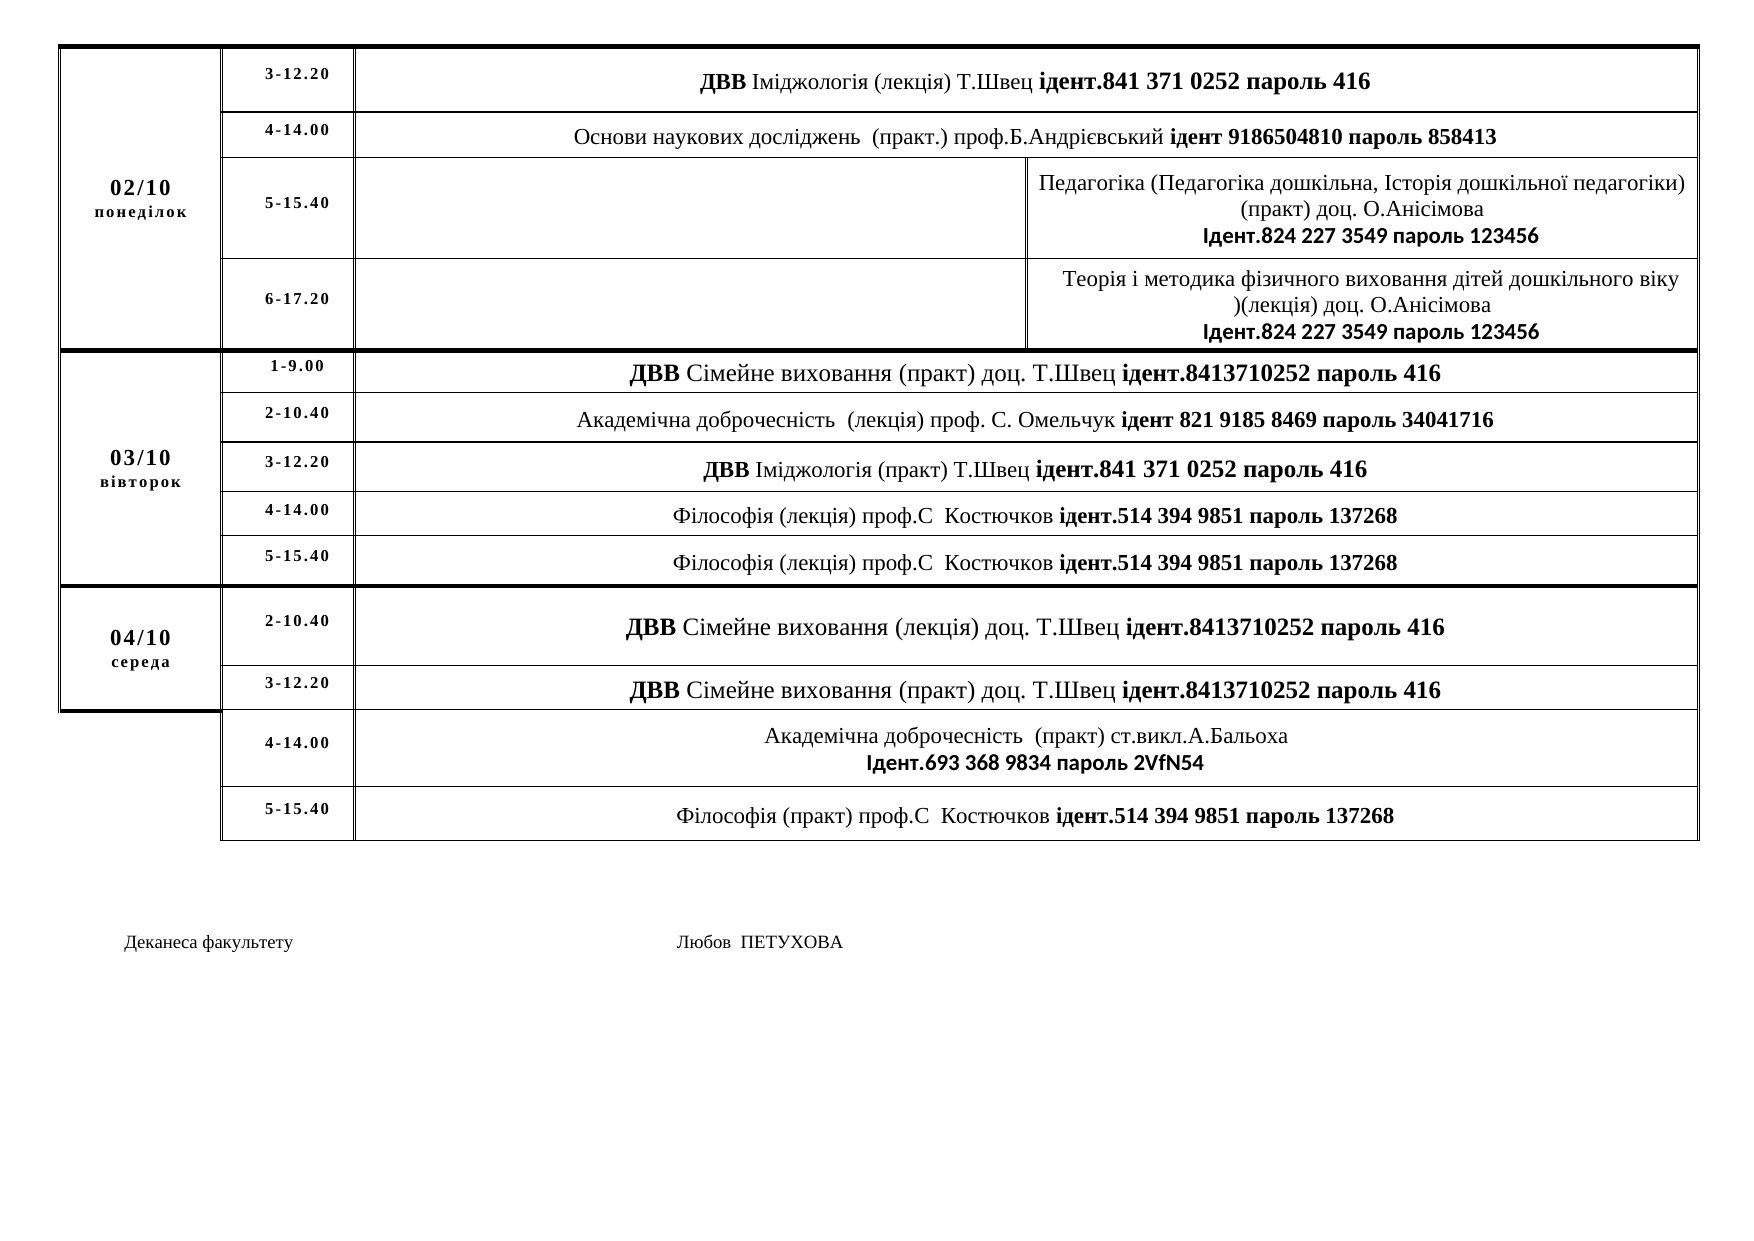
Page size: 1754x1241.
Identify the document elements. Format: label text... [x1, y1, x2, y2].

table_cell 5-15.40 [223, 158, 353, 257]
table_cell 02/10 понеділок [61, 49, 220, 348]
table_cell ДВВ Сімейне виховання (практ) доц. Т.Швец ідент.8413710252 пароль 416 [356, 353, 1697, 392]
table_cell 4-14.00 [223, 113, 353, 157]
table_cell 2-10.40 [223, 393, 353, 441]
table_cell 03/10 вівторок [61, 353, 220, 584]
table_cell ДВВ Сімейне виховання (практ) доц. Т.Швец ідент.8413710252 пароль 416 [356, 666, 1697, 708]
table_cell Філософія (лекція) проф.С Костючков ідент.514 394 9851 пароль 137268 [356, 492, 1697, 535]
text Деканеса факультету Любов ПЕТУХОВА [124, 931, 1630, 953]
table_cell [356, 158, 1025, 257]
table_cell [356, 259, 1025, 348]
table_cell 3-12.20 [223, 666, 353, 708]
table_cell 1-9.00 [223, 353, 353, 392]
table_cell Академічна доброчесність (лекція) проф. С. Омельчук ідент 821 9185 8469 пароль 34041716 [356, 393, 1697, 441]
table_cell 6-17.20 [223, 259, 353, 348]
table_cell Академічна доброчесність (практ) ст.викл.А.Бальоха Ідент.693 368 9834 пароль 2VfN54 [356, 710, 1697, 786]
table_cell 4-14.00 [223, 710, 353, 786]
table_cell Основи наукових досліджень (практ.) проф.Б.Андрієвський ідент 9186504810 пароль 858413 [356, 113, 1697, 157]
table_cell 5-15.40 [223, 787, 353, 840]
table_cell ДВВ Іміджологія (лекція) Т.Швец ідент.841 371 0252 пароль 416 [356, 49, 1697, 111]
table_cell ДВВ Сімейне виховання (лекція) доц. Т.Швец ідент.8413710252 пароль 416 [356, 588, 1697, 665]
table_cell 2-10.40 [223, 588, 353, 665]
table_cell Філософія (практ) проф.С Костючков ідент.514 394 9851 пароль 137268 [356, 787, 1697, 840]
table_cell 3-12.20 [223, 443, 353, 491]
table_cell Теорія і методика фізичного виховання дітей дошкільного віку )(лекція) доц. О.Анісімова Ідент.824 227 3549 пароль 123456 [1028, 259, 1697, 348]
table_cell 04/10 середа [61, 588, 220, 708]
table_cell Філософія (лекція) проф.С Костючков ідент.514 394 9851 пароль 137268 [356, 536, 1697, 584]
table_cell 5-15.40 [223, 536, 353, 584]
table_cell Педагогіка (Педагогіка дошкільна, Історія дошкільної педагогіки)(практ) доц. О.Анісімова Ідент.824 227 3549 пароль 123456 [1028, 158, 1697, 257]
table_cell 4-14.00 [223, 492, 353, 535]
table_cell 3-12.20 [223, 49, 353, 111]
table_cell ДВВ Іміджологія (практ) Т.Швец ідент.841 371 0252 пароль 416 [356, 443, 1697, 491]
